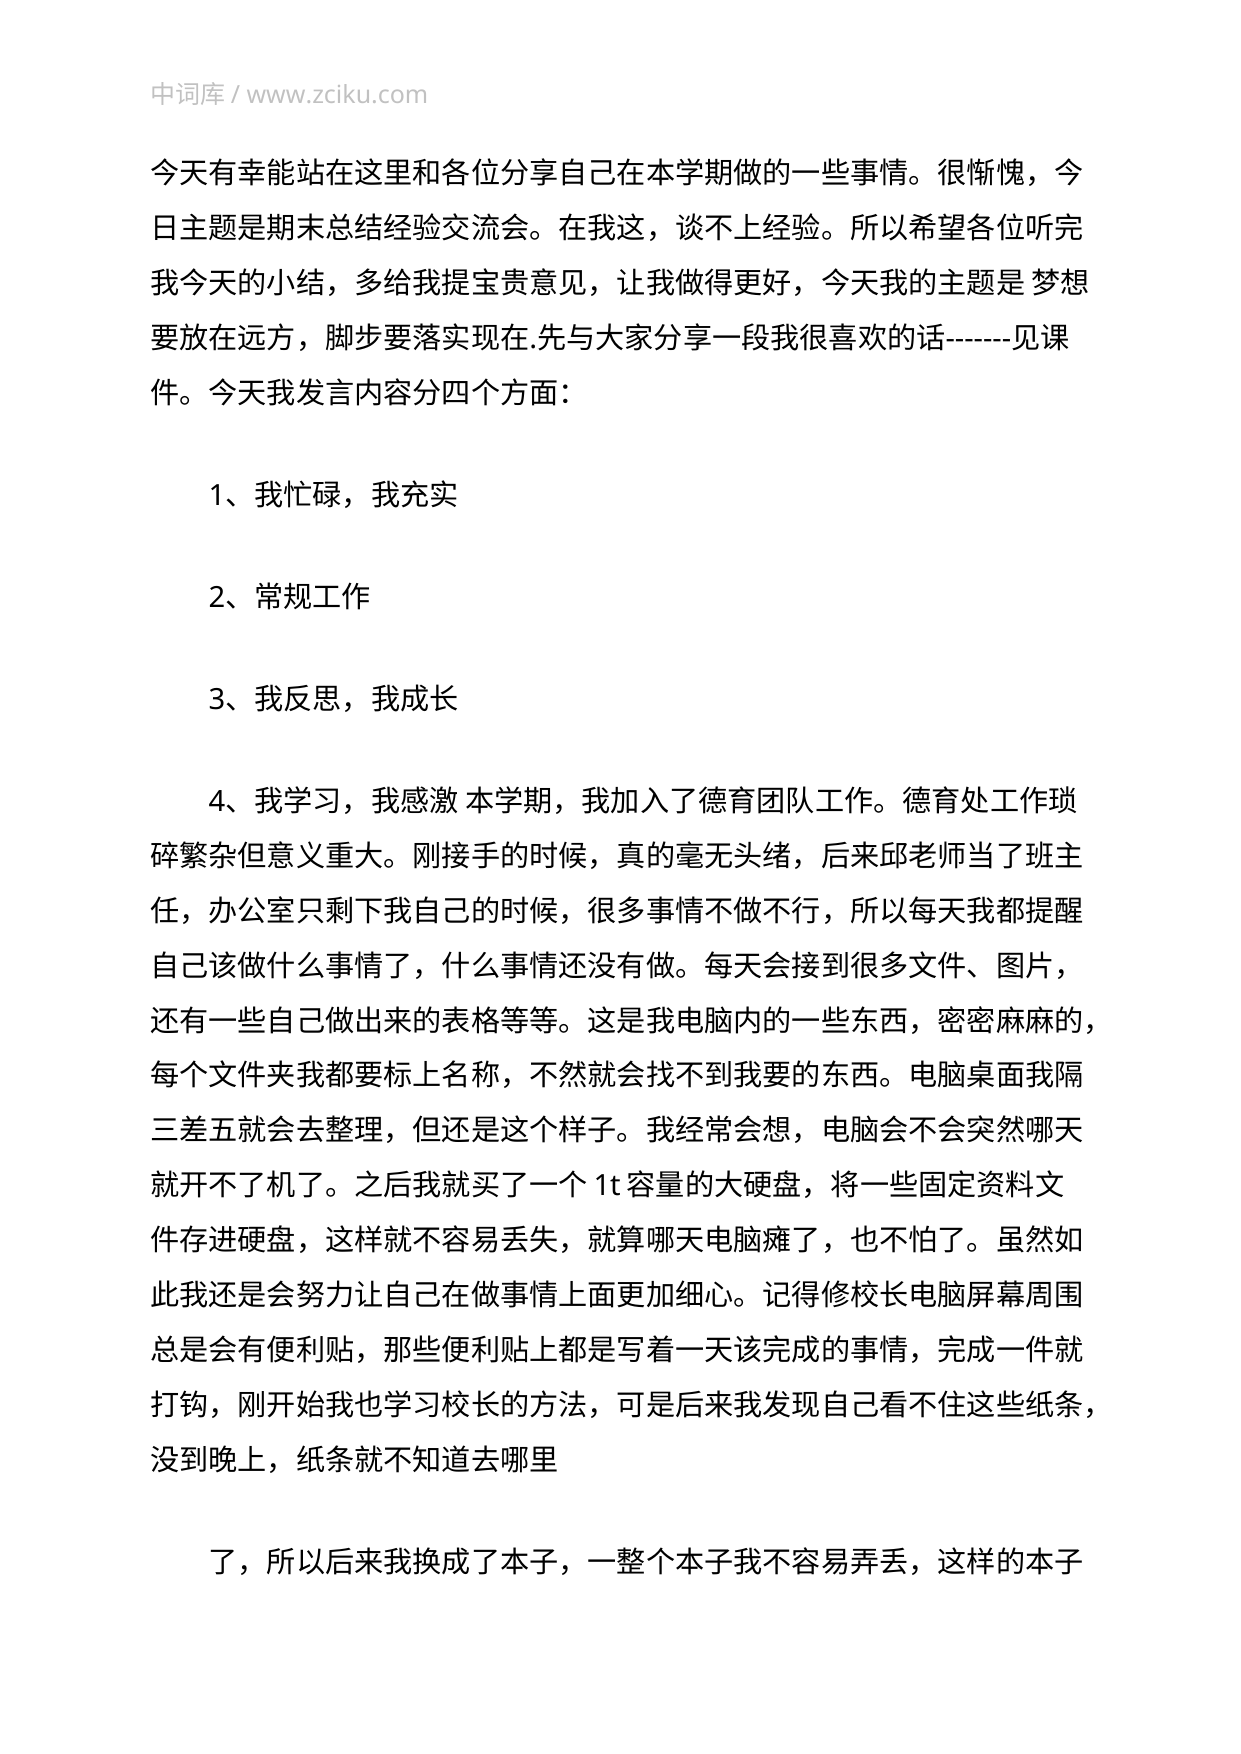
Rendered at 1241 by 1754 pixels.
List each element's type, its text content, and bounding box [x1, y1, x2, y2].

text 2、常规工作 [150, 573, 1090, 616]
text 4、我学习，我感激 本学期，我加入了德育团队工作。德育处工作琐碎繁杂但意义重大。刚接手的时候，真的毫无头绪，后来邱老师当了班主任，办公室只剩下我自己的时候，很多事情不做不行，所以每天我都提醒自己该做什么事情了，什么事情还没有做。每天会接到很多文件、图片，还有一些自己做出来的表格等等。这是我电脑内的一些东西，密密麻麻的，每个文件夹我都要标上名称，不然就会找不到我要的东西。电脑桌面我隔三差五就会去整理，但还是这个样子。我经常会想，电脑会不会突然哪天就开不了机了。之后我就买了一个1t容量的大硬盘，将一些固定资料文件存进硬盘，这样就不容易丢失，就算哪天电脑瘫了，也不怕了。虽然如此我还是会努力让自己在做事情上面更加细心。记得修校长电脑屏幕周围总是会有便利贴，那些便利贴上都是写着一天该完成的事情，完成一件就打钩，刚开始我也学习校长的方法，可是后来我发现自己看不住这些纸条，没到晚上，纸条就不知道去哪里 [150, 777, 1090, 1479]
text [150, 1538, 1090, 1580]
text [150, 150, 1090, 412]
text 1、我忙碌，我充实 [150, 471, 1090, 514]
text 3、我反思，我成长 [150, 675, 1090, 718]
